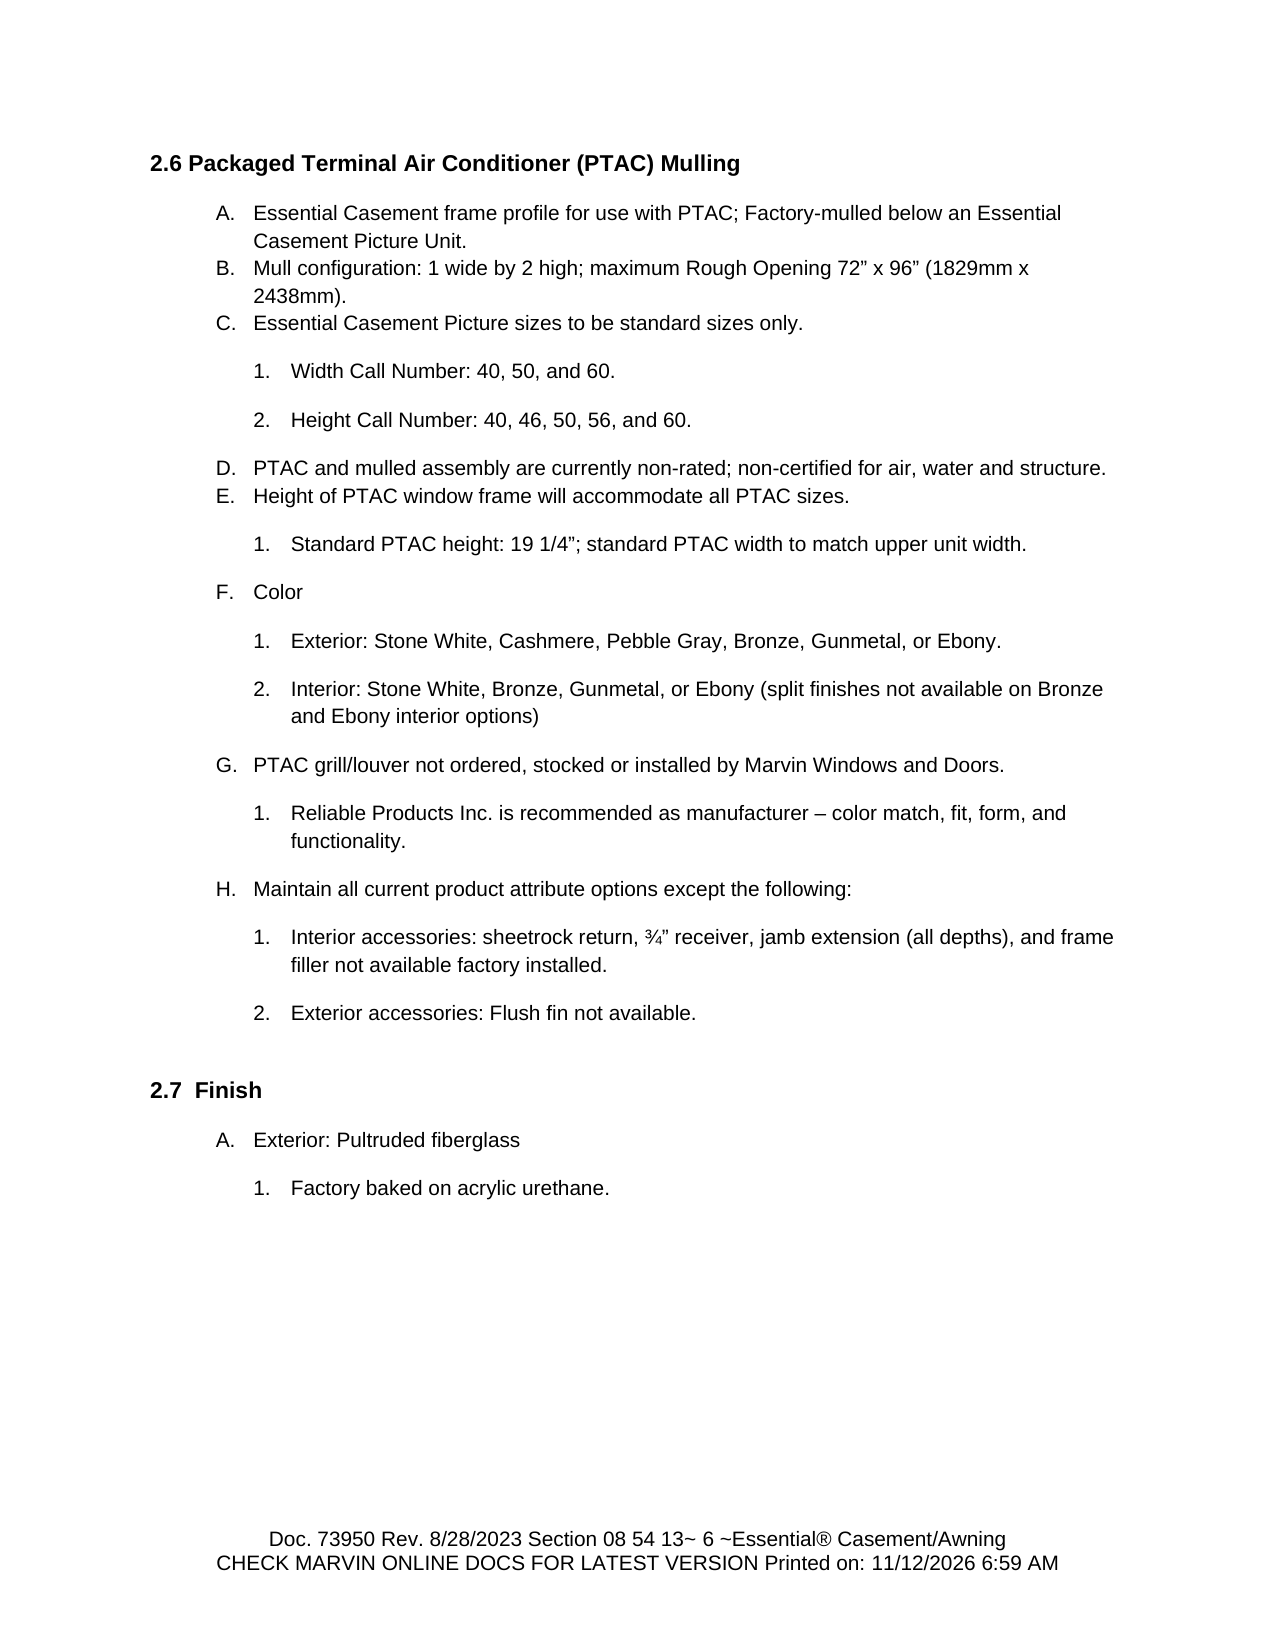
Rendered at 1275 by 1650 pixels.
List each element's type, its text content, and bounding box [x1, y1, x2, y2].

subtitle Reliable Products Inc. is recommended as manufacturer – color match, fit, form, and functionality. [253, 801, 1125, 852]
subtitle Exterior: Stone White, Cashmere, Pebble Gray, Bronze, Gunmetal, or Ebony. [253, 628, 1125, 652]
subtitle 2.7 Finish [150, 1077, 1125, 1103]
subtitle Exterior: Pultruded fiberglass [216, 1128, 1125, 1152]
subtitle Essential Casement Picture sizes to be standard sizes only. [216, 311, 1125, 335]
subtitle Maintain all current product attribute options except the following: [216, 877, 1125, 901]
subtitle PTAC grill/louver not ordered, stocked or installed by Marvin Windows and Doors. [216, 753, 1125, 777]
subtitle 2.6 Packaged Terminal Air Conditioner (PTAC) Mulling [150, 150, 1125, 176]
subtitle Width Call Number: 40, 50, and 60. [253, 359, 1125, 383]
subtitle Factory baked on acrylic urethane. [253, 1176, 1125, 1200]
subtitle Color [216, 580, 1125, 604]
subtitle Mull configuration: 1 wide by 2 high; maximum Rough Opening 72” x 96” (1829mm x 2438mm). [216, 256, 1125, 307]
subtitle Standard PTAC height: 19 1/4”; standard PTAC width to match upper unit width. [253, 532, 1125, 556]
subtitle Exterior accessories: Flush fin not available. [253, 1001, 1125, 1025]
subtitle PTAC and mulled assembly are currently non-rated; non-certified for air, water and structure. [216, 456, 1125, 480]
subtitle Interior accessories: sheetrock return, ¾” receiver, jamb extension (all depths), and frame filler not available factory installed. [253, 925, 1125, 977]
subtitle Essential Casement frame profile for use with PTAC; Factory-mulled below an Essential Casement Picture Unit. [216, 201, 1125, 252]
subtitle Height of PTAC window frame will accommodate all PTAC sizes. [216, 483, 1125, 507]
subtitle Interior: Stone White, Bronze, Gunmetal, or Ebony (split finishes not available on Bronze and Ebony interior options) [253, 677, 1125, 728]
subtitle Height Call Number: 40, 46, 50, 56, and 60. [253, 408, 1125, 432]
